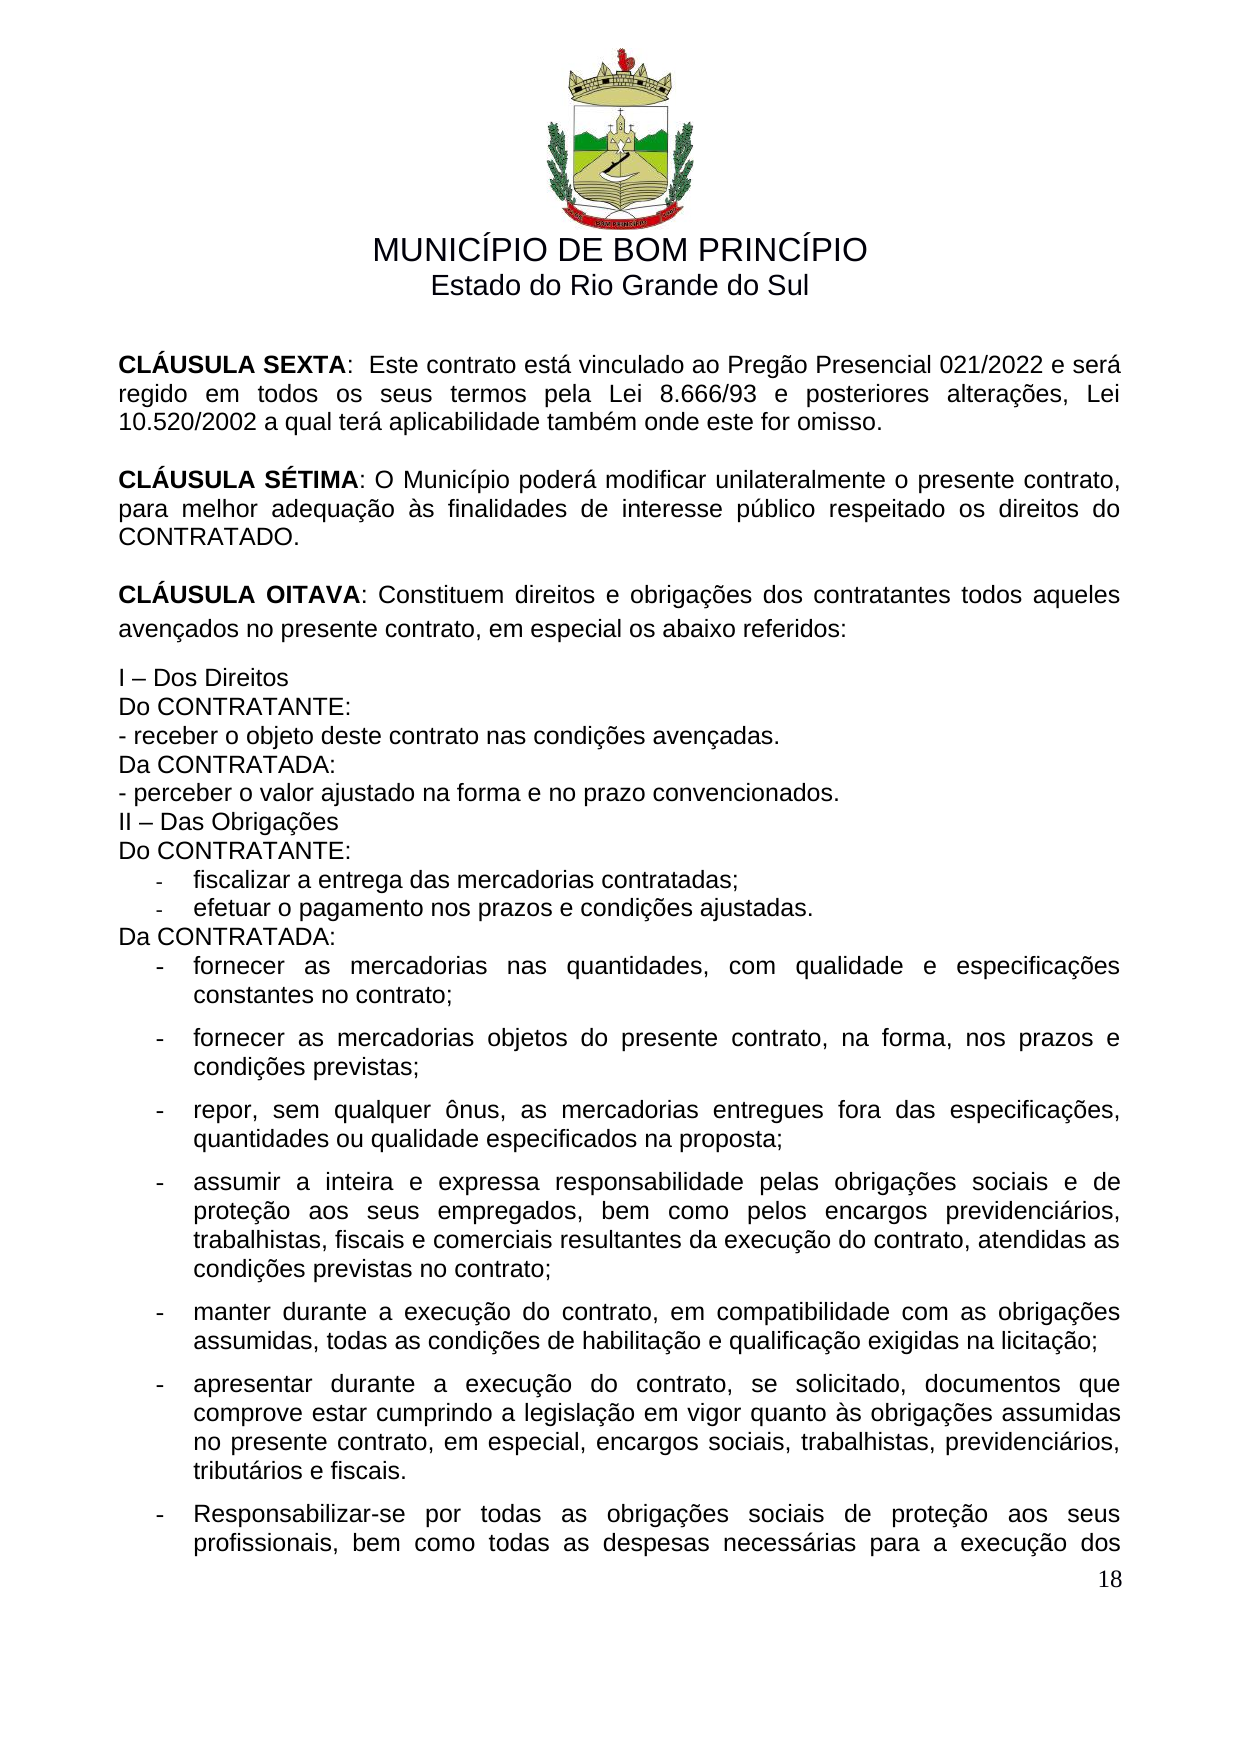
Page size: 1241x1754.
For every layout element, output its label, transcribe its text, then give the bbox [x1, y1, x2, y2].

list efetuar o pagamento nos prazos e condições ajustadas. [156, 893, 1122, 922]
text II – Das Obrigações [118, 807, 1122, 836]
text CLÁUSULA SÉTIMA: O Município poderá modificar unilateralmente o presente contrato, para melhor adequação às finalidades de interesse público respeitado os direitos do CONTRATADO. [118, 465, 1122, 551]
text - perceber o valor ajustado na forma e no prazo convencionados. [118, 778, 1122, 807]
list assumir a inteira e expressa responsabilidade pelas obrigações sociais e de proteção aos seus empregados, bem como pelos encargos previdenciários, trabalhistas, fiscais e comerciais resultantes da execução do contrato, atendidas as condições previstas no contrato; [156, 1167, 1122, 1282]
text Da CONTRATADA: [118, 749, 1122, 778]
text Do CONTRATANTE: [118, 836, 1122, 864]
list apresentar durante a execução do contrato, se solicitado, documentos que comprove estar cumprindo a legislação em vigor quanto às obrigações assumidas no presente contrato, em especial, encargos sociais, trabalhistas, previdenciários, tributários e fiscais. [156, 1369, 1122, 1484]
text Da CONTRATADA: [118, 922, 1122, 951]
list manter durante a execução do contrato, em compatibilidade com as obrigações assumidas, todas as condições de habilitação e qualificação exigidas na licitação; [156, 1297, 1122, 1355]
list fornecer as mercadorias nas quantidades, com qualidade e especificações constantes no contrato; [156, 951, 1122, 1008]
text CLÁUSULA OITAVA: Constituem direitos e obrigações dos contratantes todos aqueles avençados no presente contrato, em especial os abaixo referidos: [118, 580, 1122, 643]
picture [546, 48, 694, 230]
list repor, sem qualquer ônus, as mercadorias entregues fora das especificações, quantidades ou qualidade especificados na proposta; [156, 1095, 1122, 1153]
text I – Dos Direitos [118, 663, 1122, 692]
list fornecer as mercadorias objetos do presente contrato, na forma, nos prazos e condições previstas; [156, 1023, 1122, 1081]
text - receber o objeto deste contrato nas condições avençadas. [118, 721, 1122, 749]
text Do CONTRATANTE: [118, 692, 1122, 721]
text CLÁUSULA SEXTA: Este contrato está vinculado ao Pregão Presencial 021/2022 e será regido em todos os seus termos pela Lei 8.666/93 e posteriores alterações, Lei 10.520/2002 a qual terá aplicabilidade também onde este for omisso. [118, 350, 1122, 436]
list fiscalizar a entrega das mercadorias contratadas; [156, 864, 1122, 893]
